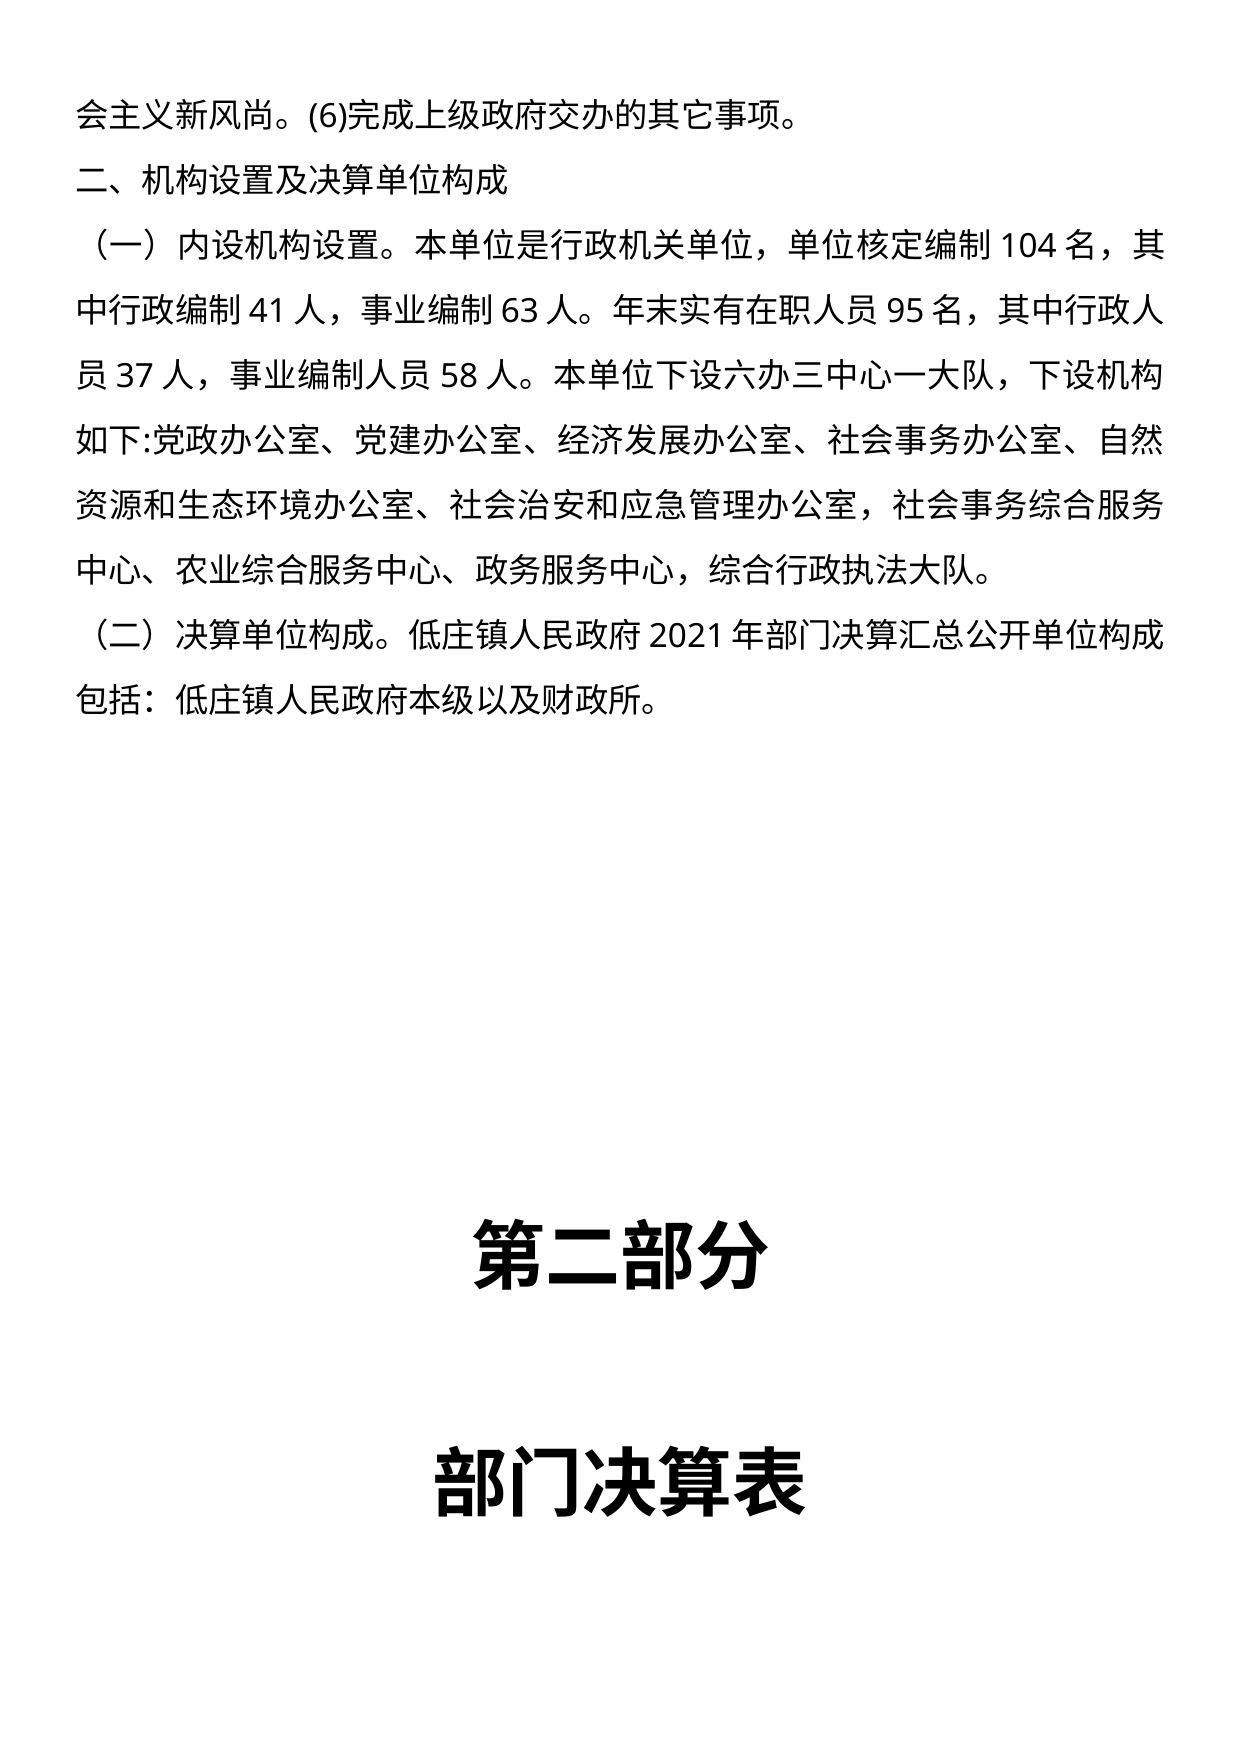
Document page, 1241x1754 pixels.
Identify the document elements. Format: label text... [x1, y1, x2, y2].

text 第二部分 [75, 1186, 1165, 1316]
text 二、机构设置及决算单位构成 [75, 146, 1165, 211]
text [75, 81, 1165, 146]
text （一）内设机构设置。本单位是行政机关单位，单位核定编制104名，其中行政编制41人，事业编制63人。年末实有在职人员95名，其中行政人员37人，事业编制人员58人。本单位下设六办三中心一大队，下设机构如下:党政办公室、党建办公室、经济发展办公室、社会事务办公室、自然资源和生态环境办公室、社会治安和应急管理办公室，社会事务综合服务中心、农业综合服务中心、政务服务中心，综合行政执法大队。 [75, 211, 1165, 601]
text 部门决算表 [75, 1413, 1165, 1543]
text （二）决算单位构成。低庄镇人民政府2021年部门决算汇总公开单位构成包括：低庄镇人民政府本级以及财政所。 [75, 601, 1165, 731]
